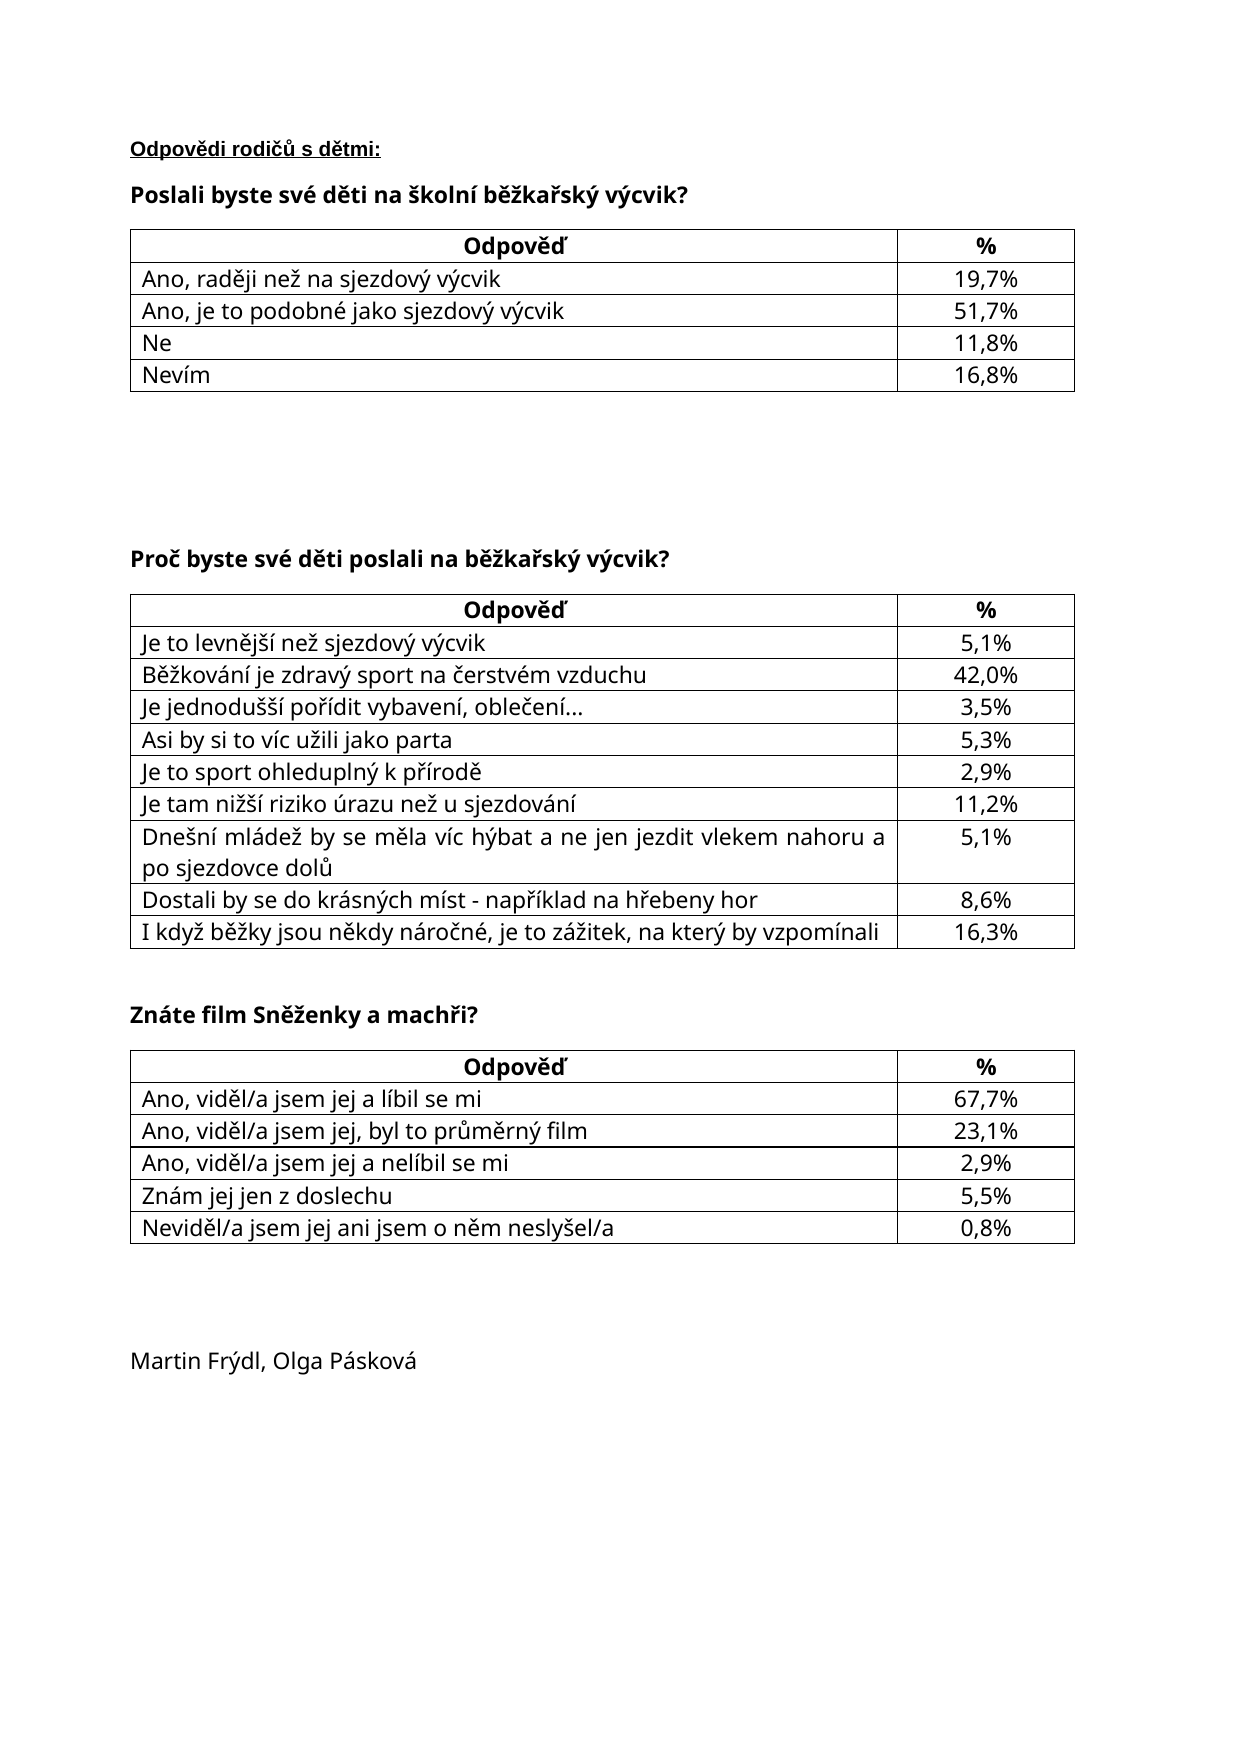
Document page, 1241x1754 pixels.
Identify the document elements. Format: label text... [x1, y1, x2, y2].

table_cell 5,1% [898, 627, 1074, 658]
text Proč byste své děti poslali na běžkařský výcvik? [130, 543, 1110, 574]
table_cell 8,6% [898, 884, 1074, 915]
table_cell Ne [131, 327, 897, 358]
table_header Odpověď [131, 1051, 897, 1082]
table_header % [898, 595, 1074, 626]
table_cell 5,1% [898, 821, 1074, 883]
table_cell Ano, je to podobné jako sjezdový výcvik [131, 295, 897, 326]
table_cell Ano, raději než na sjezdový výcvik [131, 263, 897, 294]
table_cell 42,0% [898, 659, 1074, 690]
table_cell 0,8% [898, 1212, 1074, 1243]
table_cell Dostali by se do krásných míst - například na hřebeny hor [131, 884, 897, 915]
text Odpovědi rodičů s dětmi: [130, 136, 1110, 160]
table_cell 16,3% [898, 916, 1074, 948]
table_cell Dnešní mládež by se měla víc hýbat a ne jen jezdit vlekem nahoru a po sjezdovce dolů [131, 821, 897, 883]
text Znáte film Sněženky a machři? [130, 999, 1110, 1030]
table_header Odpověď [131, 230, 897, 262]
table_cell 5,5% [898, 1180, 1074, 1211]
table_cell 2,9% [898, 1148, 1074, 1179]
table_cell 19,7% [898, 263, 1074, 294]
table_cell Znám jej jen z doslechu [131, 1180, 897, 1211]
table_cell 11,8% [898, 327, 1074, 358]
table_cell Ano, viděl/a jsem jej a líbil se mi [131, 1083, 897, 1114]
table_cell 2,9% [898, 756, 1074, 787]
table_cell Běžkování je zdravý sport na čerstvém vzduchu [131, 659, 897, 690]
text Poslali byste své děti na školní běžkařský výcvik? [130, 179, 1110, 210]
text Martin Frýdl, Olga Pásková [130, 1345, 1110, 1376]
table_cell 16,8% [898, 360, 1074, 391]
table_cell 67,7% [898, 1083, 1074, 1114]
table_cell 23,1% [898, 1115, 1074, 1146]
table_cell Ano, viděl/a jsem jej a nelíbil se mi [131, 1148, 897, 1179]
table_cell Je to sport ohleduplný k přírodě [131, 756, 897, 787]
table_cell 3,5% [898, 691, 1074, 723]
table_cell 5,3% [898, 724, 1074, 755]
table_header Odpověď [131, 595, 897, 626]
table_header % [898, 1051, 1074, 1082]
table_cell Neviděl/a jsem jej ani jsem o něm neslyšel/a [131, 1212, 897, 1243]
table_header % [898, 230, 1074, 262]
table_cell 11,2% [898, 788, 1074, 819]
table_cell Nevím [131, 360, 897, 391]
table_cell Je tam nižší riziko úrazu než u sjezdování [131, 788, 897, 819]
table_cell Asi by si to víc užili jako parta [131, 724, 897, 755]
table_cell Je jednodušší pořídit vybavení, oblečení... [131, 691, 897, 723]
table_cell 51,7% [898, 295, 1074, 326]
table_cell I když běžky jsou někdy náročné, je to zážitek, na který by vzpomínali [131, 916, 897, 948]
table_cell Je to levnější než sjezdový výcvik [131, 627, 897, 658]
table_cell Ano, viděl/a jsem jej, byl to průměrný film [131, 1115, 897, 1146]
